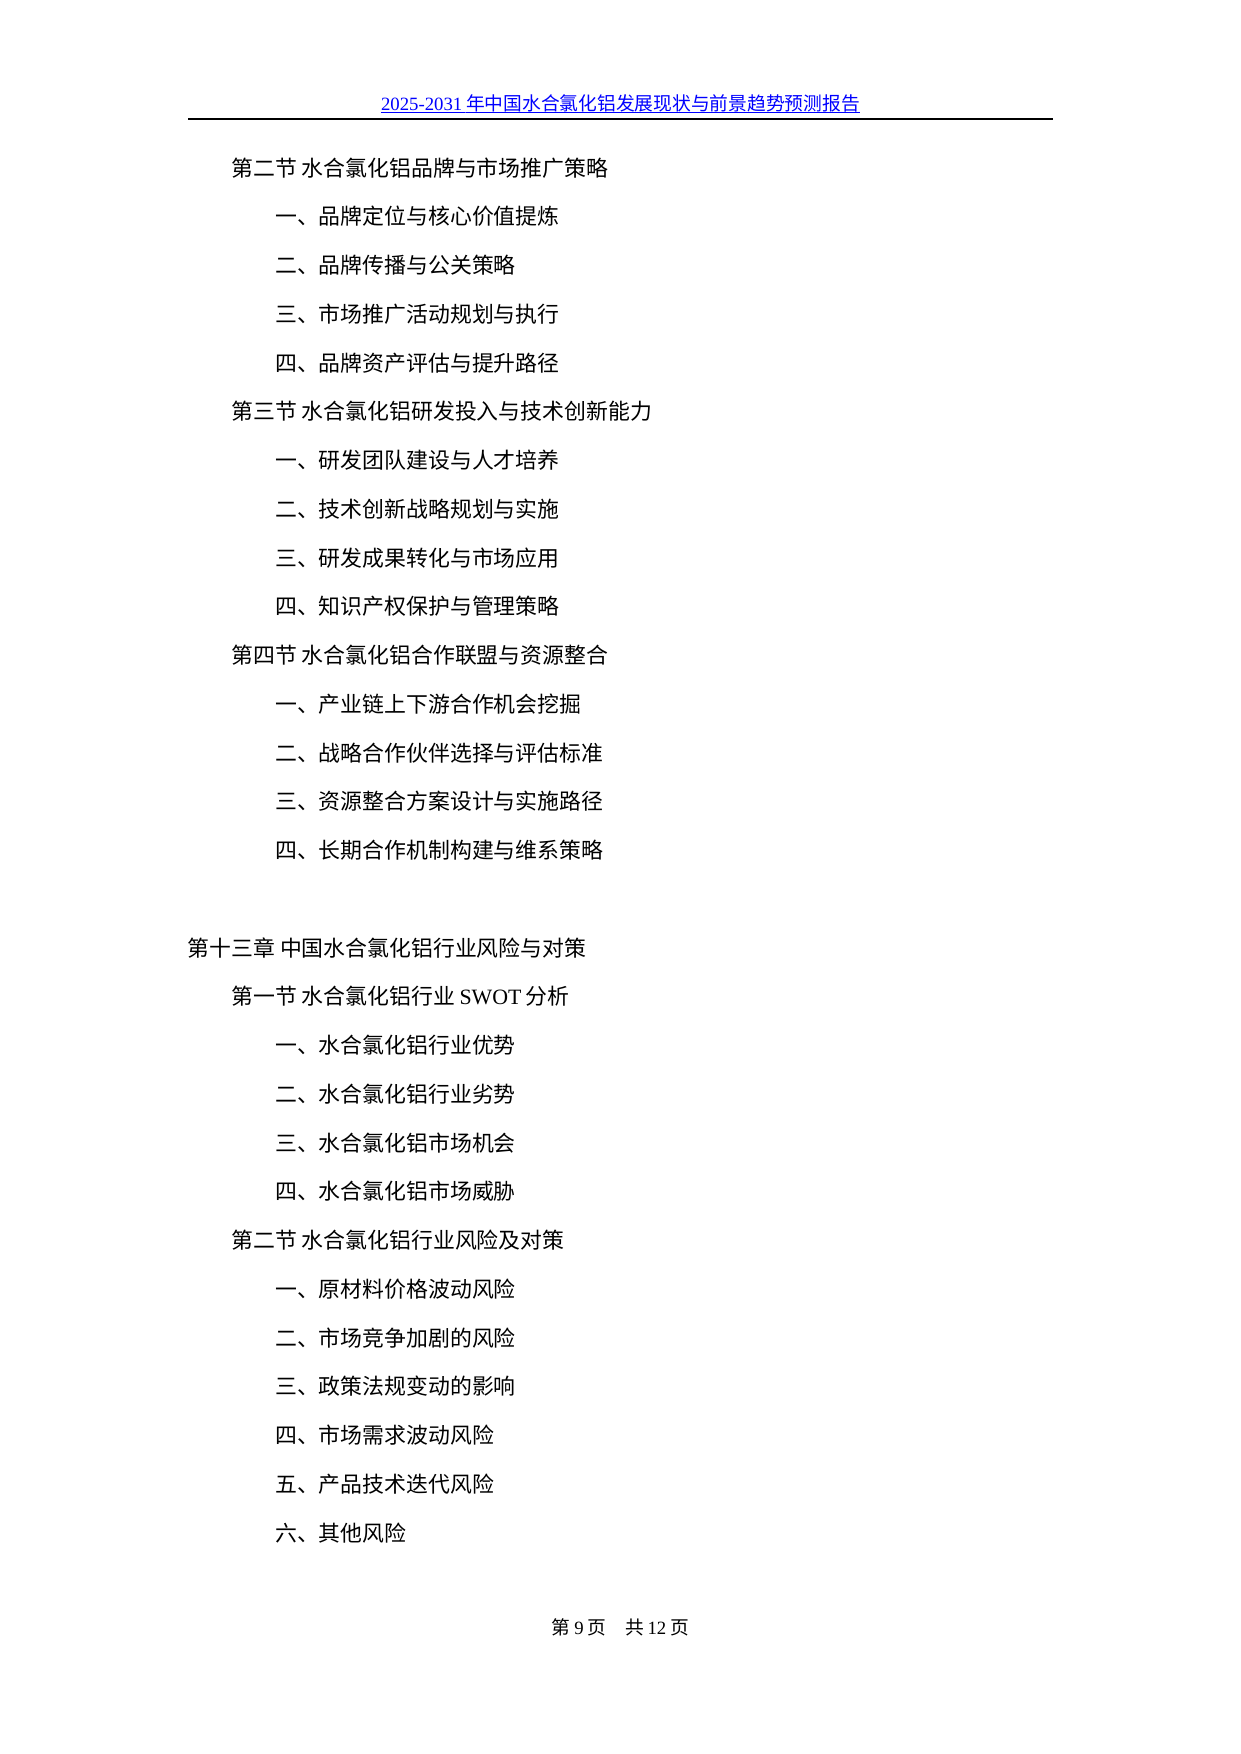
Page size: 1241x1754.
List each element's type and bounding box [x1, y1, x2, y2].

text [187, 150, 1053, 1548]
